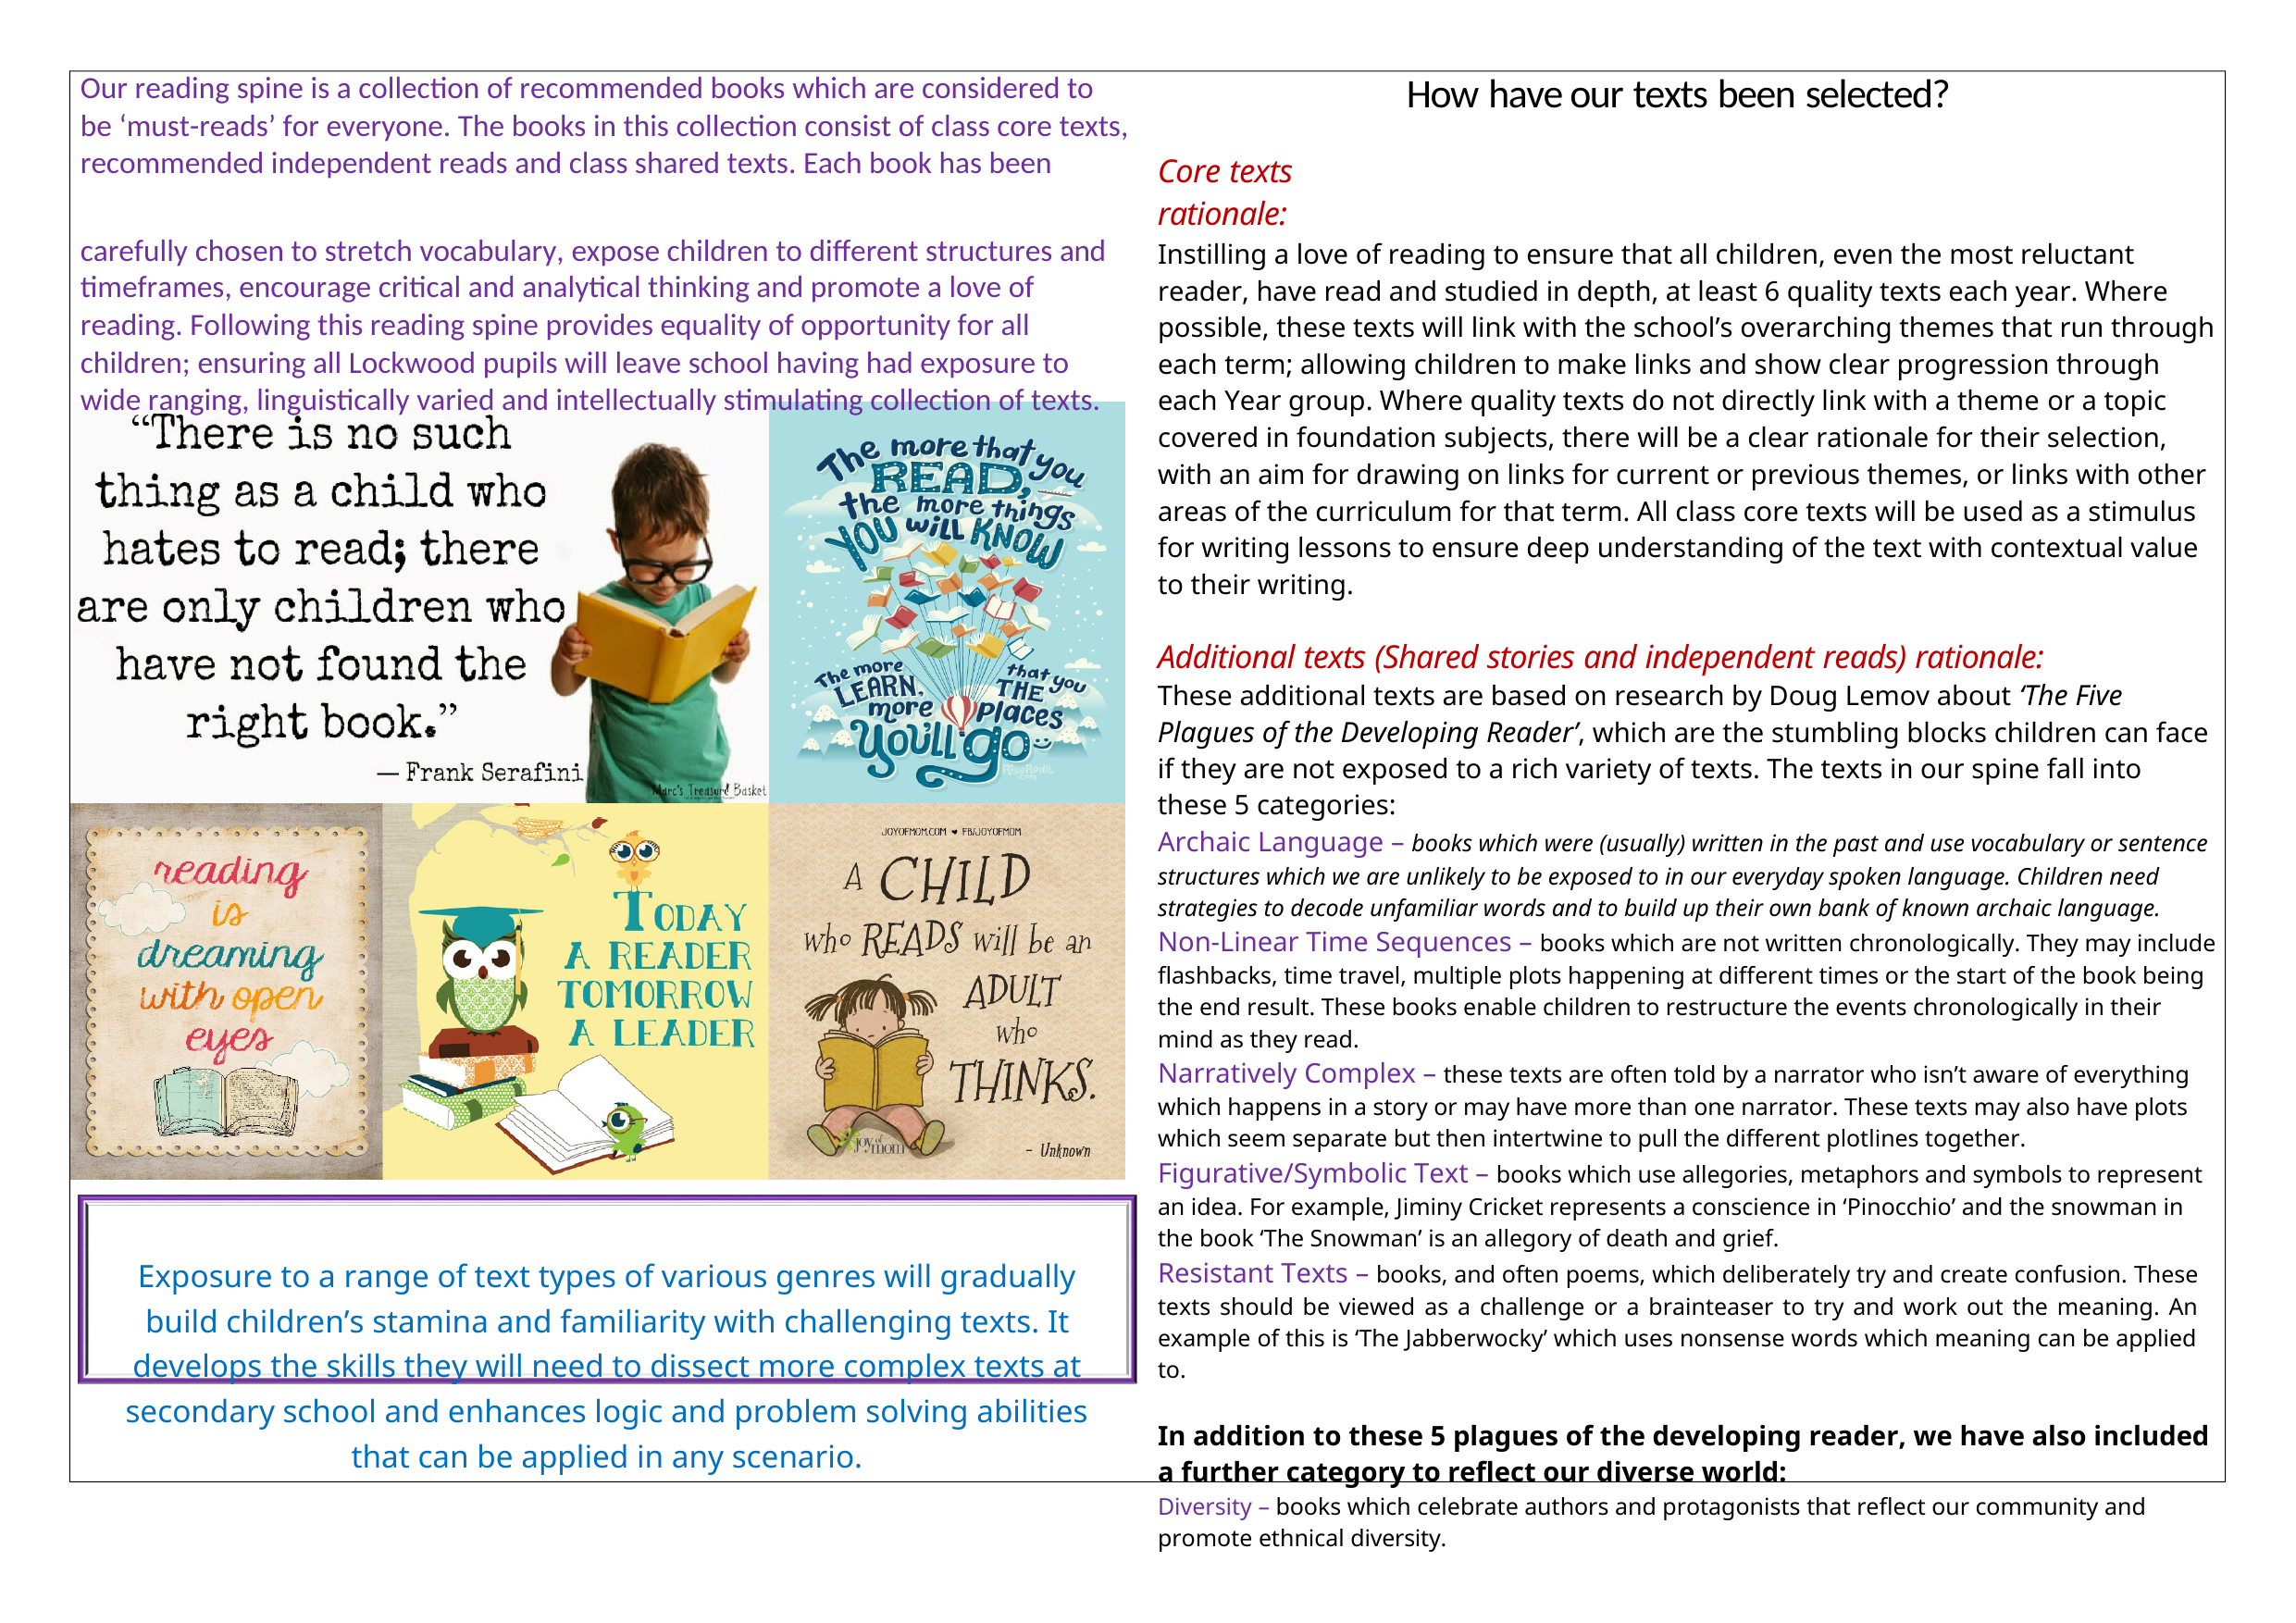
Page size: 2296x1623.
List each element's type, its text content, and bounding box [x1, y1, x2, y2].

text These additional texts are based on research by Doug Lemov about ‘The Five Plagues of the Developing Reader’, which are the stumbling blocks children can face if they are not exposed to a rich variety of texts. The texts in our spine fall into these 5 categories: [1158, 676, 2216, 823]
picture [70, 402, 1125, 1180]
text Instilling a love of reading to ensure that all children, even the most reluctant reader, have read and studied in depth, at least 6 quality texts each year. Where possible, these texts will link with the school’s overarching themes that run through each term; allowing children to make links and show clear progression through each Year group. Where quality texts do not directly link with a theme or a topic covered in foundation subjects, there will be a clear rationale for their selection, with an aim for drawing on links for current or previous themes, or links with other areas of the curriculum for that term. All class core texts will be used as a stimulus for writing lessons to ensure deep understanding of the text with contextual value to their writing. [1158, 235, 2216, 602]
text Figurative/Symbolic Text – books which use allegories, metaphors and symbols to represent an idea. For example, Jiminy Cricket represents a conscience in ‘Pinocchio’ and the snowman in the book ‘The Snowman’ is an allegory of death and grief. [1158, 1154, 2216, 1254]
text carefully chosen to stretch vocabulary, expose children to different structures and [81, 235, 1122, 267]
text Resistant Texts – books, and often poems, which deliberately try and create confusion. These texts should be viewed as a challenge or a brainteaser to try and work out the meaning. An example of this is ‘The Jabberwocky’ which uses nonsense words which meaning can be applied to. [1158, 1254, 2198, 1385]
text Diversity – books which celebrate authors and protagonists that reflect our community and promote ethnical diversity. [1158, 1490, 2220, 1553]
text Non-Linear Time Sequences – books which are not written chronologically. They may include flashbacks, time travel, multiple plots happening at different times or the start of the book being the end result. These books enable children to restructure the events chronologically in their mind as they read. [1158, 923, 2220, 1054]
picture [77, 1194, 1137, 1384]
subtitle Core texts rationale: How have our texts been selected? [1158, 148, 1403, 235]
text Our reading spine is a collection of recommended books which are considered to be ‘must-reads’ for everyone. The books in this collection consist of class core texts, recommended independent reads and class shared texts. Each book has been [81, 68, 1132, 181]
subtitle Additional texts (Shared stories and independent reads) rationale: [1158, 638, 2236, 676]
text Archaic Language – books which were (usually) written in the past and use vocabulary or sentence structures which we are unlikely to be exposed to in our everyday spoken language. Children need strategies to decode unfamiliar words and to build up their own bank of known archaic language. [1158, 823, 2216, 923]
text In addition to these 5 plagues of the developing reader, we have also included a further category to reflect our diverse world: [1158, 1417, 2216, 1490]
text Narratively Complex – these texts are often told by a narrator who isn’t aware of everything which happens in a story or may have more than one narrator. These texts may also have plots which seem separate but then intertwine to pull the different plotlines together. [1158, 1054, 2213, 1154]
text Exposure to a range of text types of various genres will gradually build children’s stamina and familiarity with challenging texts. It develops the skills they will need to dissect more complex texts at secondary school and enhances logic and problem solving abilities that can be applied in any scenario. [105, 1254, 1109, 1478]
text timeframes, encourage critical and analytical thinking and promote a love of reading. Following this reading spine provides equality of opportunity for all children; ensuring all Lockwood pupils will leave school having had exposure to wide ranging, linguistically varied and intellectually stimulating collection of texts. [81, 267, 1122, 418]
